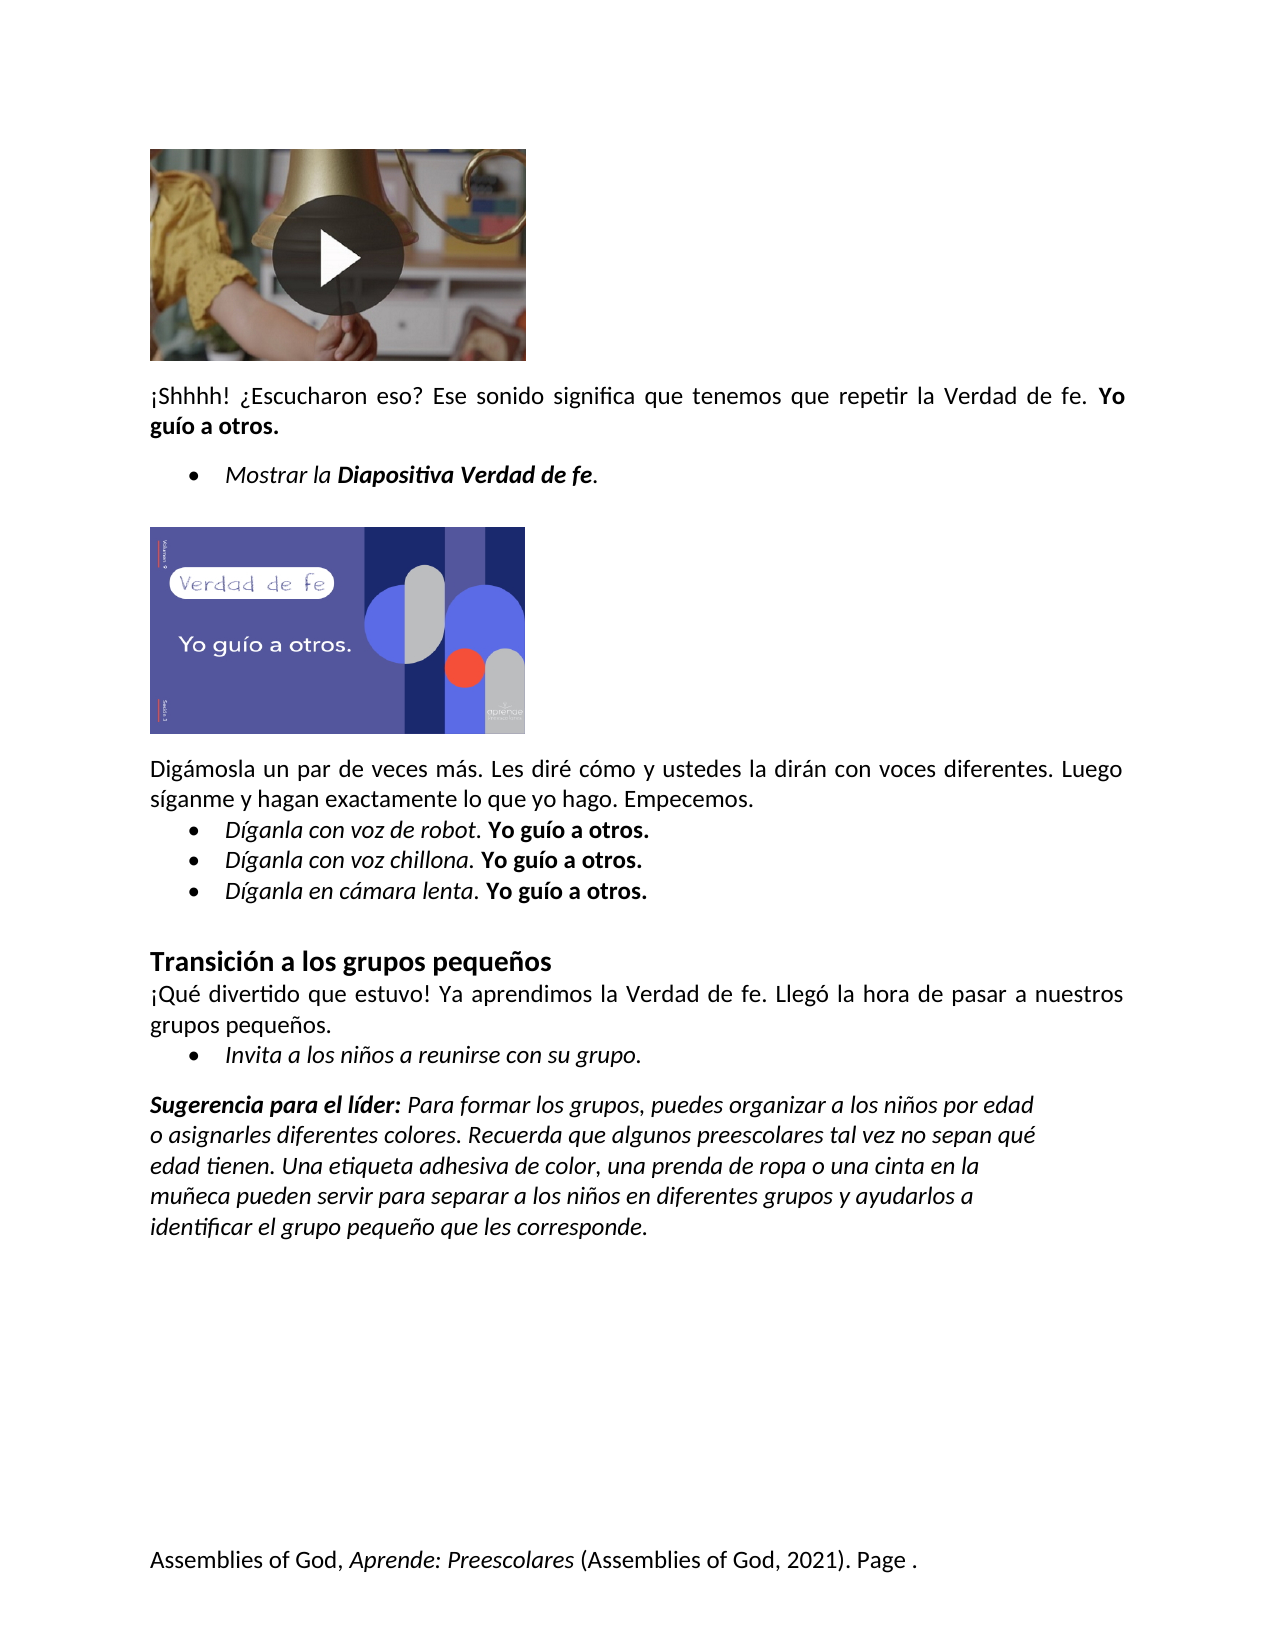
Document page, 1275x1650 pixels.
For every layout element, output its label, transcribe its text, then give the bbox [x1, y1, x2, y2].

text Digámosla un par de veces más. Les diré cómo y ustedes la dirán con voces diferentes. Luego síganme y hagan exactamente lo que yo hago. Empecemos. [150, 753, 1125, 814]
text Transición a los grupos pequeños [150, 943, 1125, 979]
text • Mostrar la Diapositiva Verdad de fe. [187, 459, 1125, 490]
text • Díganla con voz chillona. Yo guío a otros. [187, 844, 1125, 875]
text ¡Shhhh! ¿Escucharon eso? Ese sonido significa que tenemos que repetir la Verdad de fe. Yo guío a otros. [150, 380, 1125, 441]
table_header Sugerencia para el líder: Para formar los grupos, puedes organizar a los niños por edad o asignarles diferentes colores. Recuerda que algunos preescolares tal vez no sepan qué edad tienen. Una etiqueta adhesiva de color, una prenda de ropa o una cinta en la muñeca pueden servir para separar a los niños en diferentes grupos y ayudarlos a identificar el grupo pequeño que les corresponde. [150, 1070, 1050, 1291]
text • Díganla con voz de robot. Yo guío a otros. [187, 814, 1125, 844]
picture [150, 527, 525, 734]
text • Díganla en cámara lenta. Yo guío a otros. [187, 875, 1125, 906]
picture [150, 149, 526, 361]
text ¡Qué divertido que estuvo! Ya aprendimos la Verdad de fe. Llegó la hora de pasar a nuestros grupos pequeños. [150, 979, 1125, 1040]
text • Invita a los niños a reunirse con su grupo. [187, 1040, 1125, 1070]
